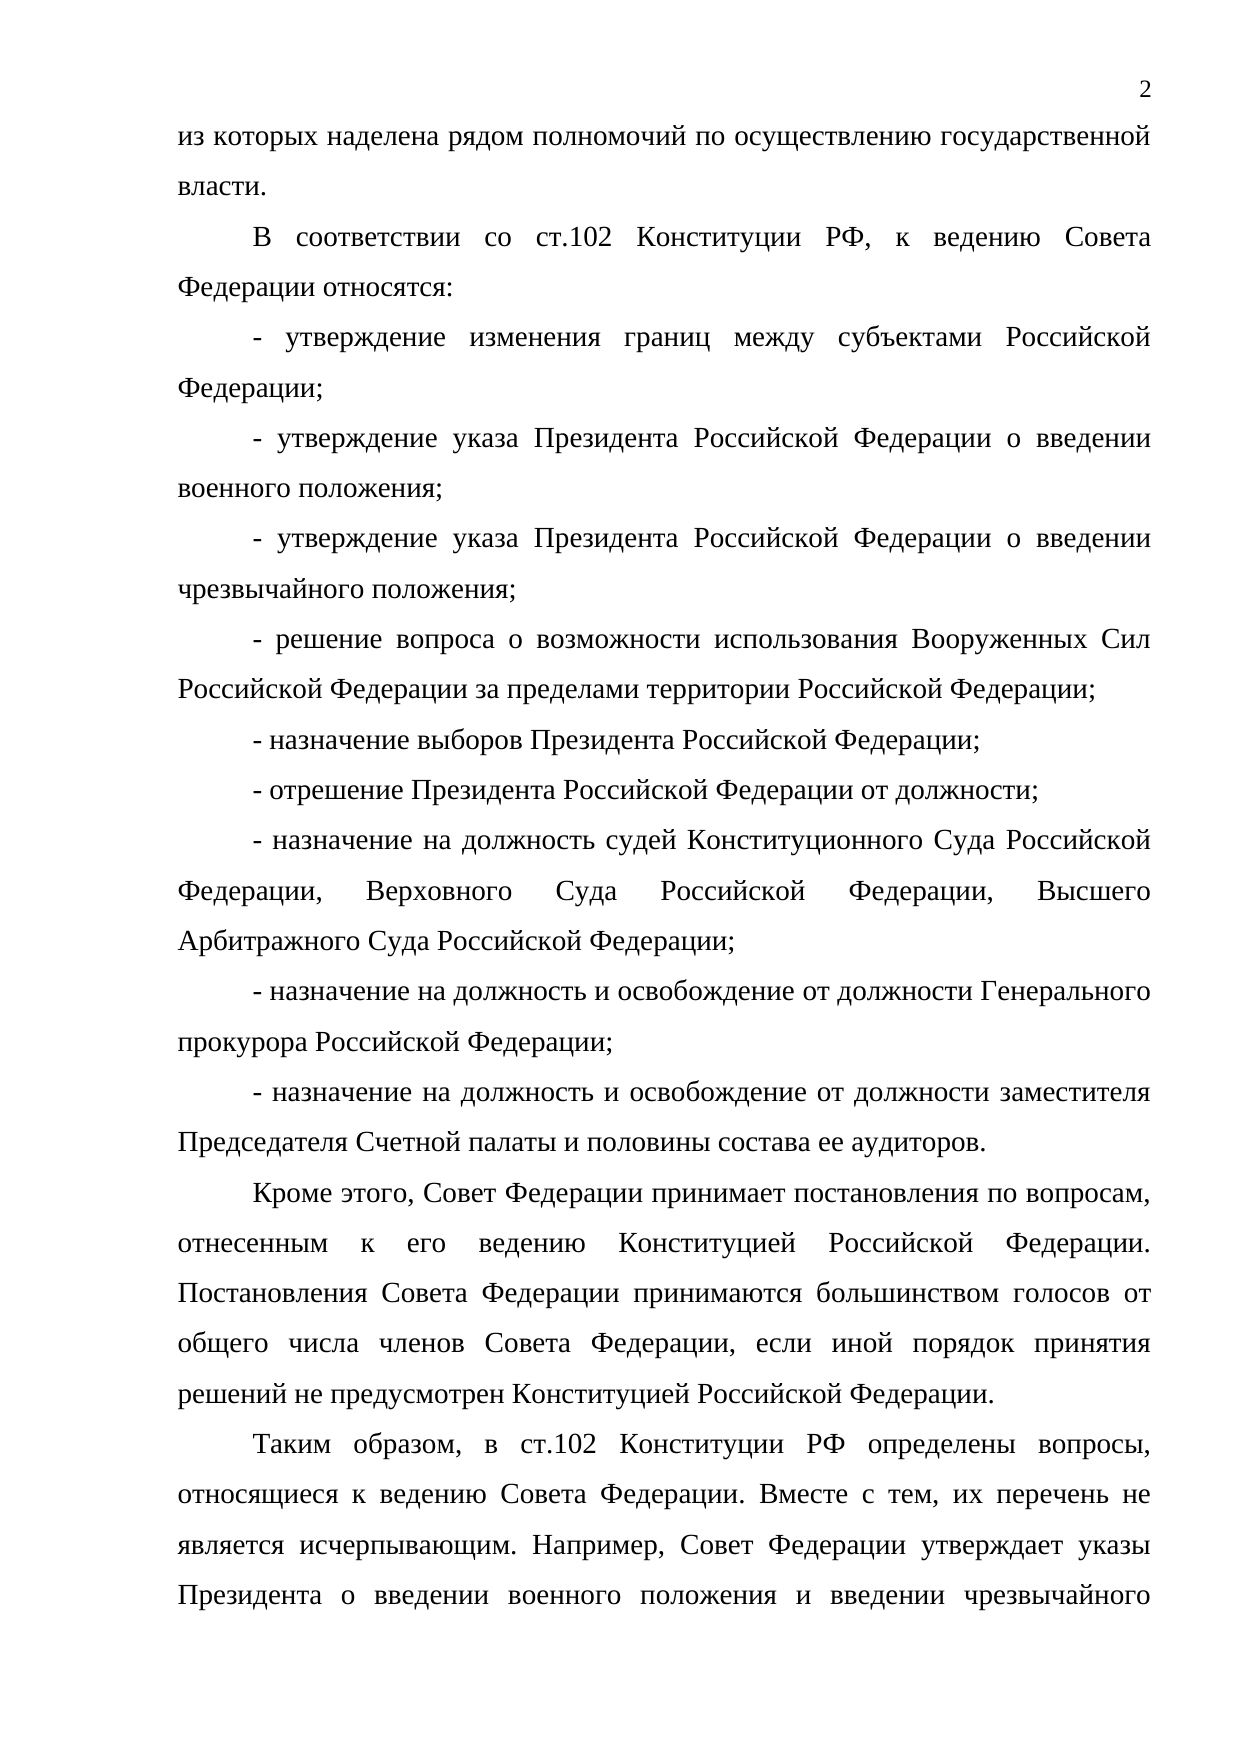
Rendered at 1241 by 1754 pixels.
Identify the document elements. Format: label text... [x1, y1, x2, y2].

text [177, 118, 1152, 202]
text - назначение на должность судей Конституционного Суда Российской Федерации, Верховного Суда Российской Федерации, Высшего Арбитражного Суда Российской Федерации; [177, 822, 1152, 957]
text В соответствии со ст.102 Конституции РФ, к ведению Совета Федерации относятся: [177, 219, 1152, 303]
text - утверждение изменения границ между субъектами Российской Федерации; [177, 319, 1152, 403]
text - утверждение указа Президента Российской Федерации о введении чрезвычайного положения; [177, 521, 1152, 604]
text - назначение выборов Президента Российской Федерации; [177, 722, 1152, 755]
text - отрешение Президента Российской Федерации от должности; [177, 772, 1152, 806]
text - назначение на должность и освобождение от должности Генерального прокурора Российской Федерации; [177, 973, 1152, 1057]
text - назначение на должность и освобождение от должности заместителя Председателя Счетной палаты и половины состава ее аудиторов. [177, 1074, 1152, 1158]
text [177, 1426, 1152, 1611]
text - решение вопроса о возможности использования Вооруженных Сил Российской Федерации за пределами территории Российской Федерации; [177, 621, 1152, 705]
text - утверждение указа Президента Российской Федерации о введении военного положения; [177, 420, 1152, 504]
text Кроме этого, Совет Федерации принимает постановления по вопросам, отнесенным к его ведению Конституцией Российской Федерации. Постановления Совета Федерации принимаются большинством голосов от общего числа членов Совета Федерации, если иной порядок принятия решений не предусмотрен Конституцией Российской Федерации. [177, 1175, 1152, 1409]
